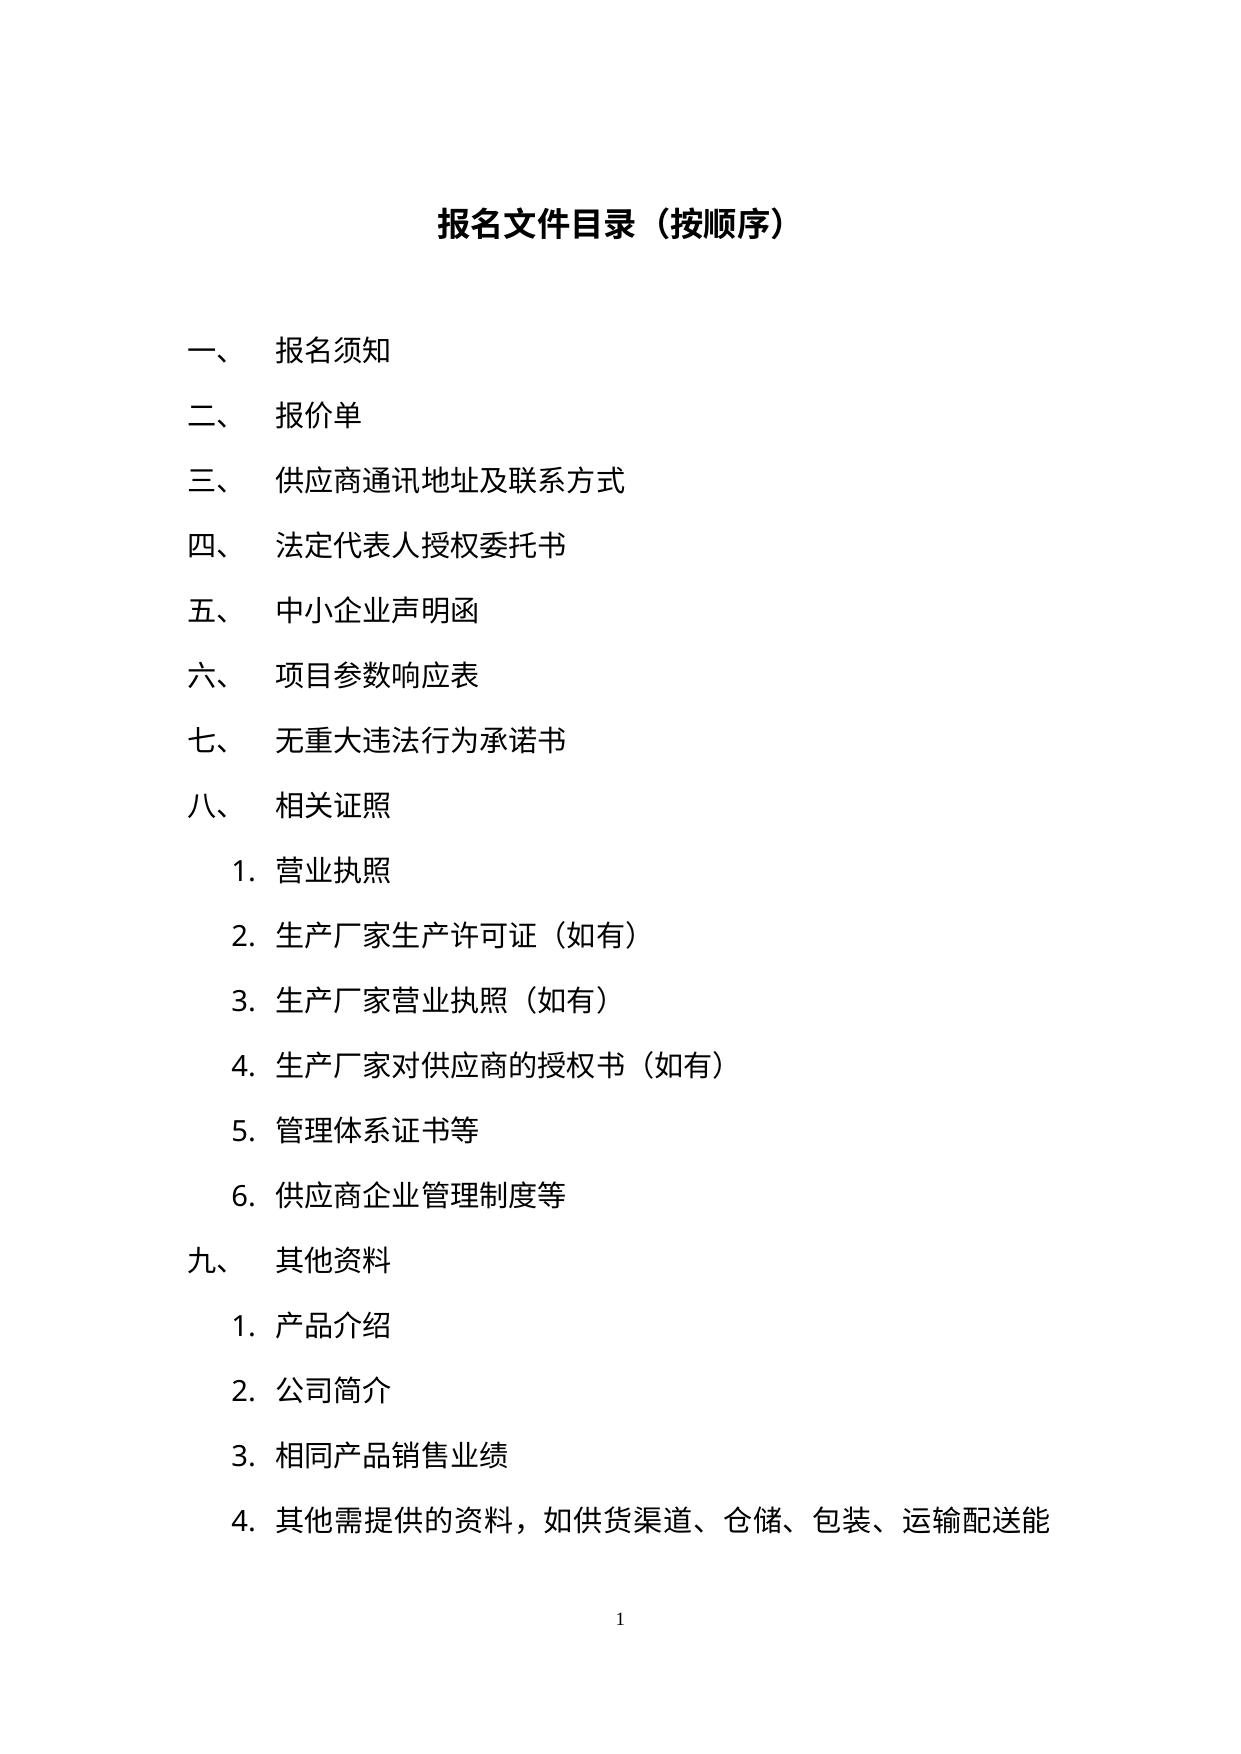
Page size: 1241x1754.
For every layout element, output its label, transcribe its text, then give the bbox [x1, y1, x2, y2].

list 管理体系证书等 [231, 1096, 1053, 1161]
list 项目参数响应表 [187, 641, 1053, 706]
list 法定代表人授权委托书 [187, 511, 1053, 576]
list 产品介绍 [231, 1291, 1053, 1356]
list 营业执照 [231, 836, 1053, 901]
list 供应商企业管理制度等 [231, 1161, 1053, 1226]
list 报价单 [187, 381, 1053, 446]
list 生产厂家营业执照（如有） [231, 966, 1053, 1031]
list 相关证照 [187, 771, 1053, 836]
list 中小企业声明函 [187, 576, 1053, 641]
list 报名须知 [187, 316, 1053, 381]
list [231, 1486, 1053, 1551]
list 其他资料 [187, 1226, 1053, 1291]
subtitle 报名文件目录（按顺序） [187, 189, 1053, 254]
list 供应商通讯地址及联系方式 [187, 446, 1053, 511]
list 公司简介 [231, 1356, 1053, 1421]
list 生产厂家生产许可证（如有） [231, 901, 1053, 966]
list 相同产品销售业绩 [231, 1421, 1053, 1486]
list 无重大违法行为承诺书 [187, 706, 1053, 771]
list 生产厂家对供应商的授权书（如有） [231, 1031, 1053, 1096]
